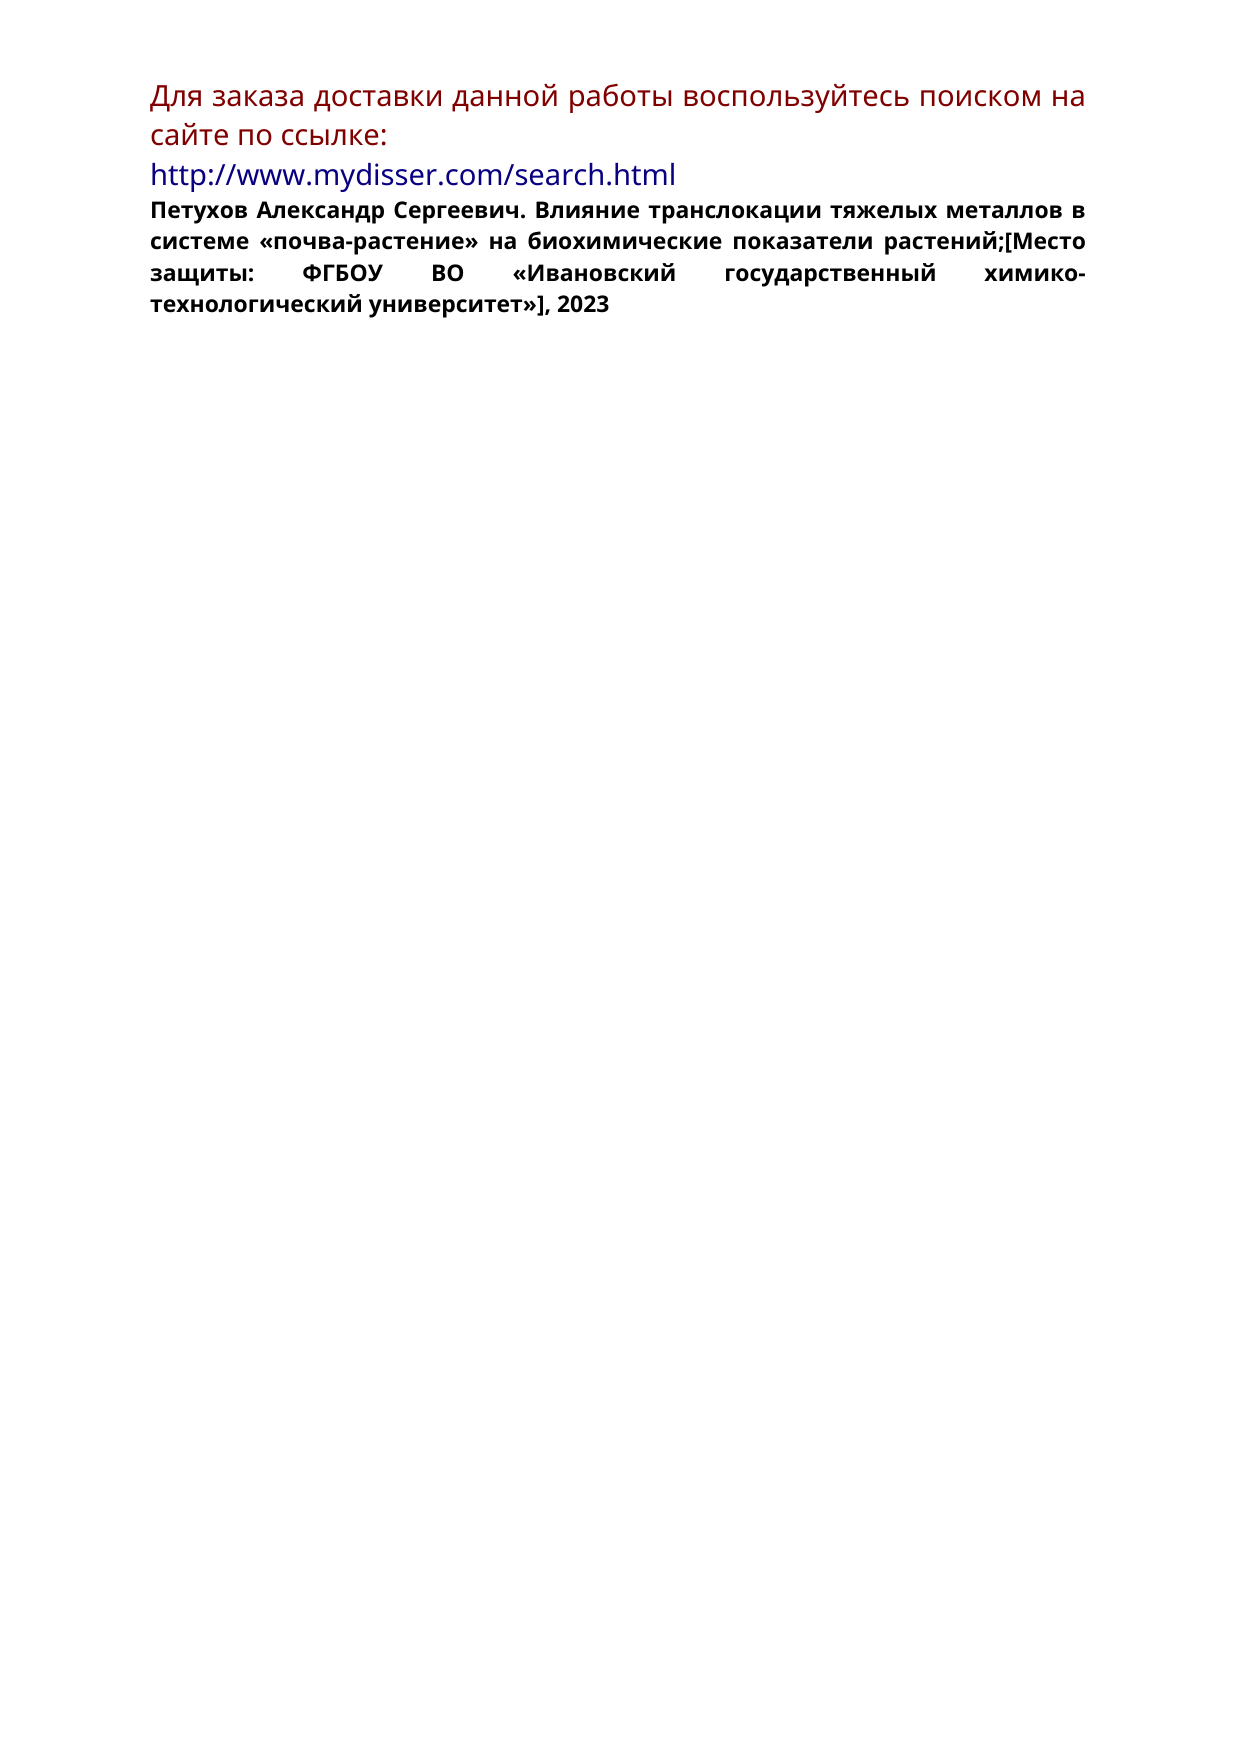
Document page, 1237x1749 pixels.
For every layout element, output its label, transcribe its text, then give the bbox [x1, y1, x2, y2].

text Петухов Александр Сергеевич. Влияние транслокации тяжелых металлов в системе «почва-растение» на биохимические показатели растений;[Место защиты: ФГБОУ ВО «Ивановский государственный химико-технологический университет»], 2023 [150, 194, 1086, 319]
